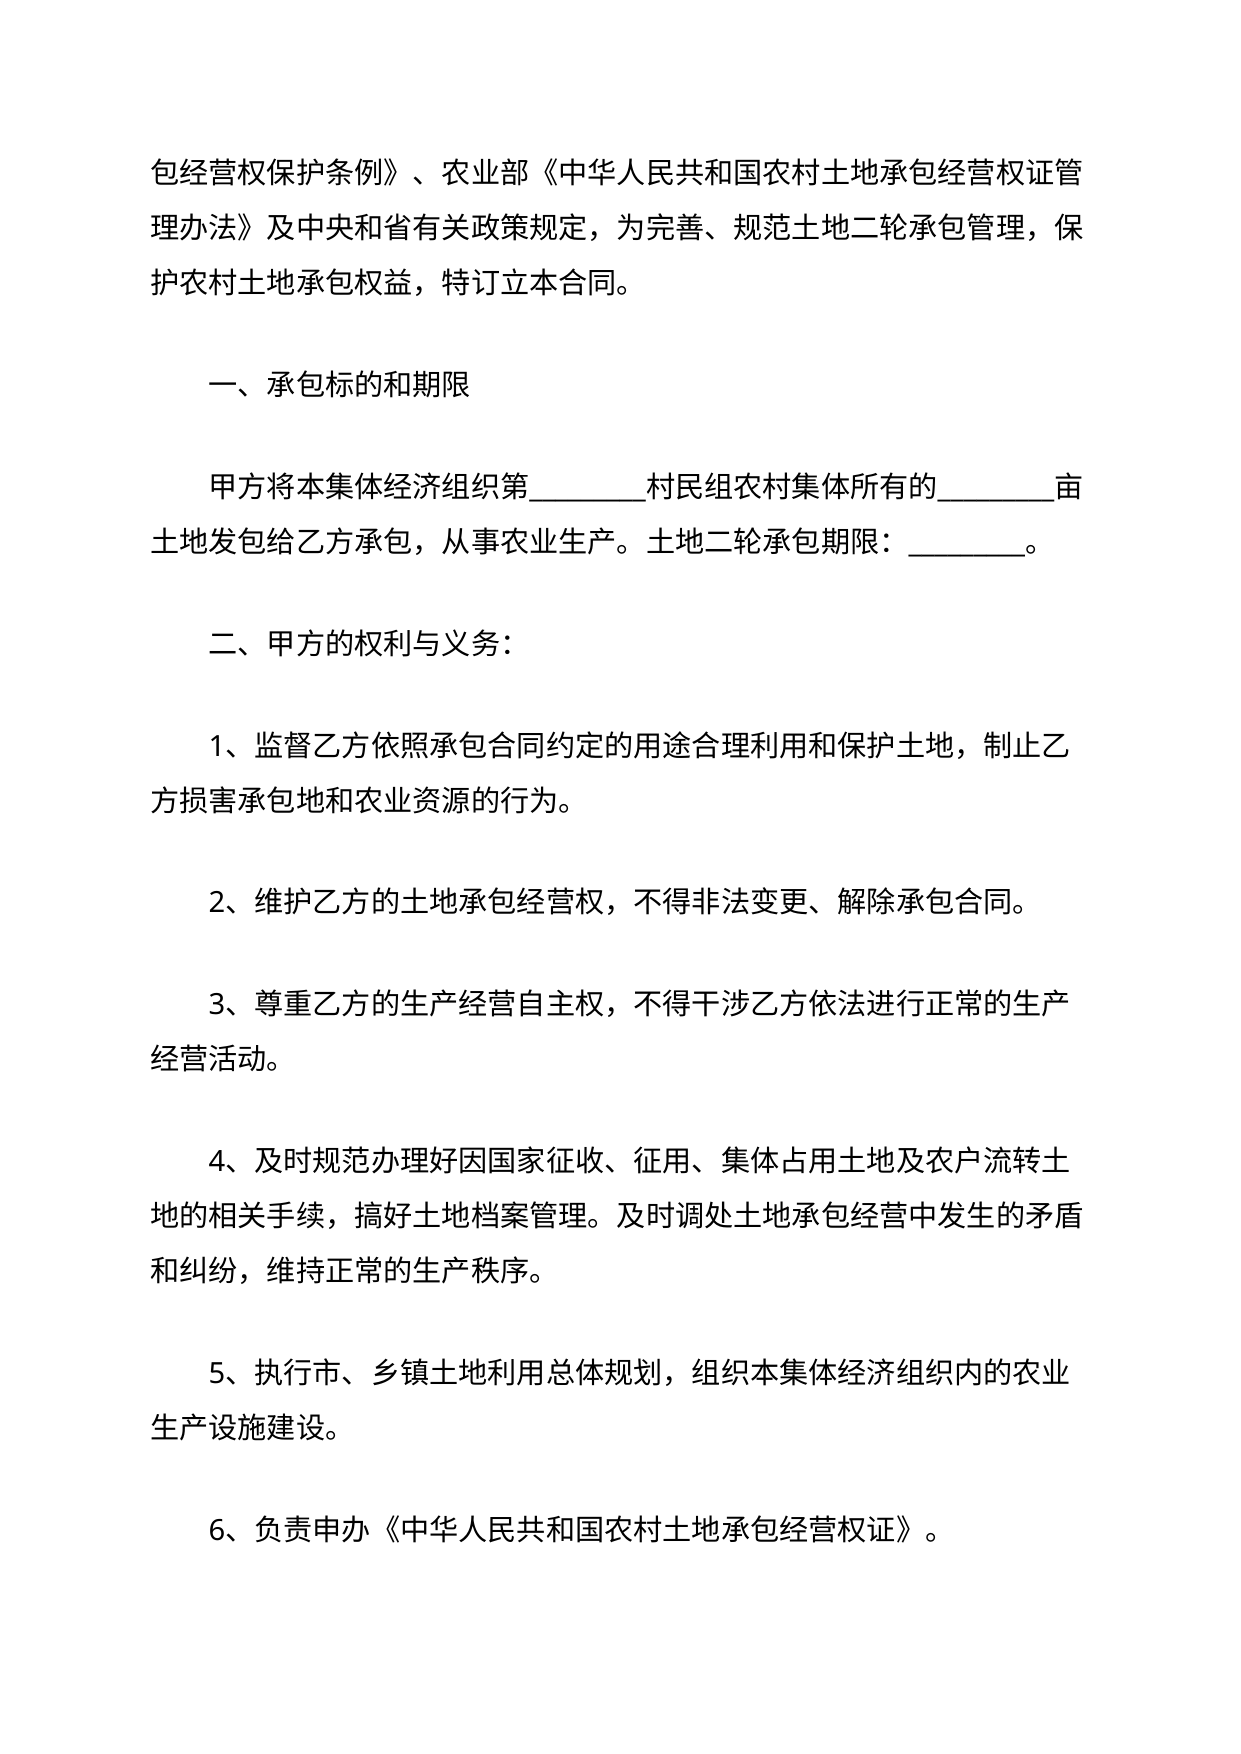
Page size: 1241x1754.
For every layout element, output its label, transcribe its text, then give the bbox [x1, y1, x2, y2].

text 1、监督乙方依照承包合同约定的用途合理利用和保护土地，制止乙方损害承包地和农业资源的行为。 [150, 722, 1090, 819]
text 4、及时规范办理好因国家征收、征用、集体占用土地及农户流转土地的相关手续，搞好土地档案管理。及时调处土地承包经营中发生的矛盾和纠纷，维持正常的生产秩序。 [150, 1138, 1090, 1290]
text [150, 150, 1090, 302]
text 甲方将本集体经济组织第_________村民组农村集体所有的_________亩土地发包给乙方承包，从事农业生产。土地二轮承包期限：_________。 [150, 463, 1090, 561]
text 3、尊重乙方的生产经营自主权，不得干涉乙方依法进行正常的生产经营活动。 [150, 981, 1090, 1078]
text 5、执行市、乡镇土地利用总体规划，组织本集体经济组织内的农业生产设施建设。 [150, 1349, 1090, 1447]
text 6、负责申办《中华人民共和国农村土地承包经营权证》。 [150, 1506, 1090, 1548]
text 2、维护乙方的土地承包经营权，不得非法变更、解除承包合同。 [150, 879, 1090, 921]
text 一、承包标的和期限 [150, 362, 1090, 404]
text 二、甲方的权利与义务： [150, 620, 1090, 663]
